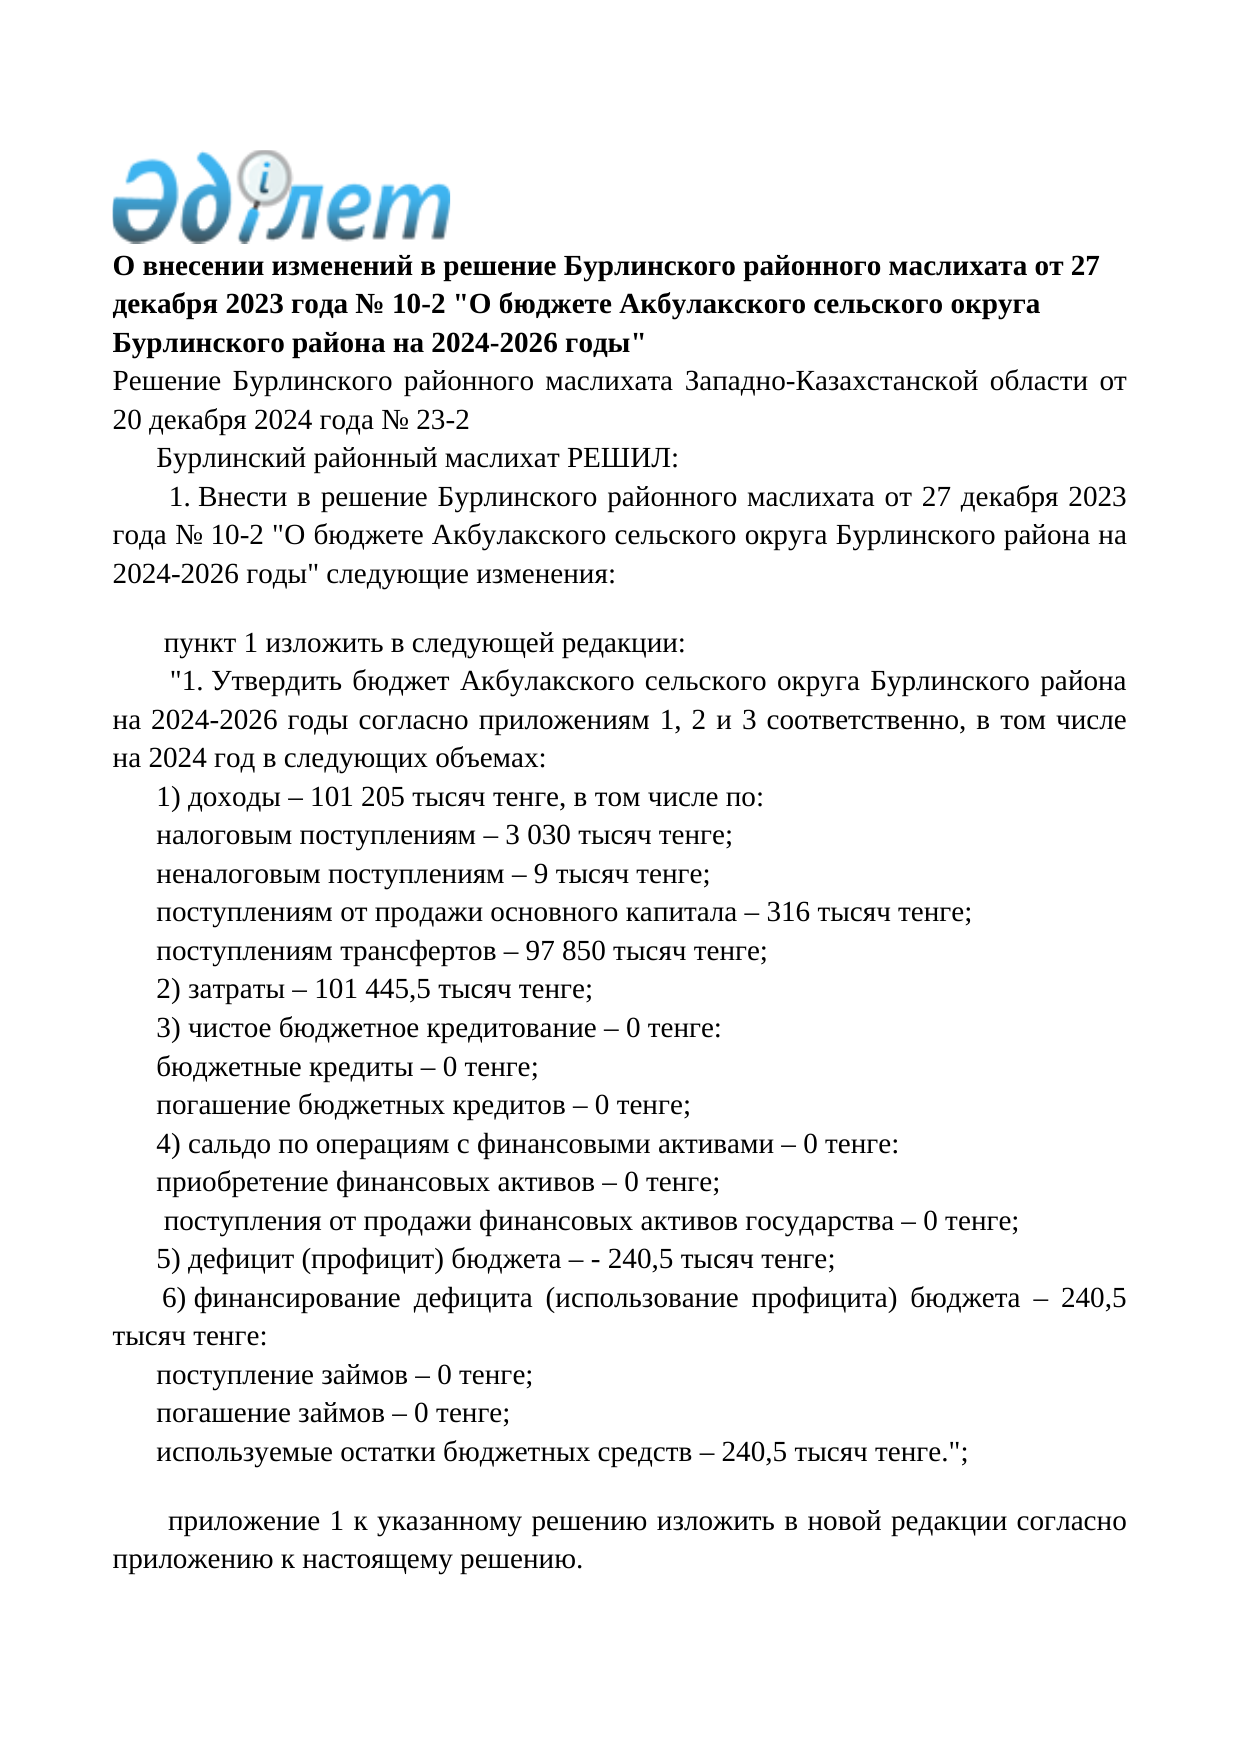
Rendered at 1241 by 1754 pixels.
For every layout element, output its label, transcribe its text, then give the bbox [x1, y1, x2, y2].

text погашение займов – 0 тенге; [112, 1396, 1128, 1429]
text 6) финансирование дефицита (использование профицита) бюджета – 240,5 тысяч тенге: [112, 1280, 1128, 1352]
text пункт 1 изложить в следующей редакции: [112, 625, 1128, 658]
text "1. Утвердить бюджет Акбулакского сельского округа Бурлинского района на 2024-2026 годы согласно приложениям 1, 2 и 3 соответственно, в том числе на 2024 год в следующих объемах: [112, 663, 1128, 774]
text налоговым поступлениям – 3 030 тысяч тенге; [112, 817, 1128, 851]
text погашение бюджетных кредитов – 0 тенге; [112, 1087, 1128, 1121]
text поступлениям трансфертов – 97 850 тысяч тенге; [112, 933, 1128, 967]
text 1) доходы – 101 205 тысяч тенге, в том числе по: [112, 779, 1128, 812]
text 4) сальдо по операциям с финансовыми активами – 0 тенге: [112, 1126, 1128, 1159]
text 5) дефицит (профицит) бюджета – - 240,5 тысяч тенге; [112, 1241, 1128, 1275]
text 3) чистое бюджетное кредитование – 0 тенге: [112, 1010, 1128, 1044]
text Решение Бурлинского районного маслихата Западно-Казахстанской области от 20 декабря 2024 года № 23-2 [112, 363, 1128, 435]
text 1. Внести в решение Бурлинского районного маслихата от 27 декабря 2023 года № 10-2 "О бюджете Акбулакского сельского округа Бурлинского района на 2024-2026 годы" следующие изменения: [112, 479, 1128, 589]
text неналоговым поступлениям – 9 тысяч тенге; [112, 856, 1128, 889]
text О внесении изменений в решение Бурлинского районного маслихата от 27 декабря 2023 года № 10-2 "О бюджете Акбулакского сельского округа Бурлинского района на 2024-2026 годы" [112, 248, 1128, 358]
text бюджетные кредиты – 0 тенге; [112, 1049, 1128, 1082]
text 2) затраты – 101 445,5 тысяч тенге; [112, 972, 1128, 1005]
text поступления от продажи финансовых активов государства – 0 тенге; [112, 1203, 1128, 1236]
text используемые остатки бюджетных средств – 240,5 тысяч тенге."; [112, 1434, 1128, 1468]
text Бурлинский районный маслихат РЕШИЛ: [112, 440, 1128, 474]
text поступлениям от продажи основного капитала – 316 тысяч тенге; [112, 894, 1128, 928]
text приобретение финансовых активов – 0 тенге; [112, 1164, 1128, 1198]
text поступление займов – 0 тенге; [112, 1357, 1128, 1391]
text приложение 1 к указанному решению изложить в новой редакции согласно приложению к настоящему решению. [112, 1503, 1128, 1575]
picture [112, 150, 451, 244]
